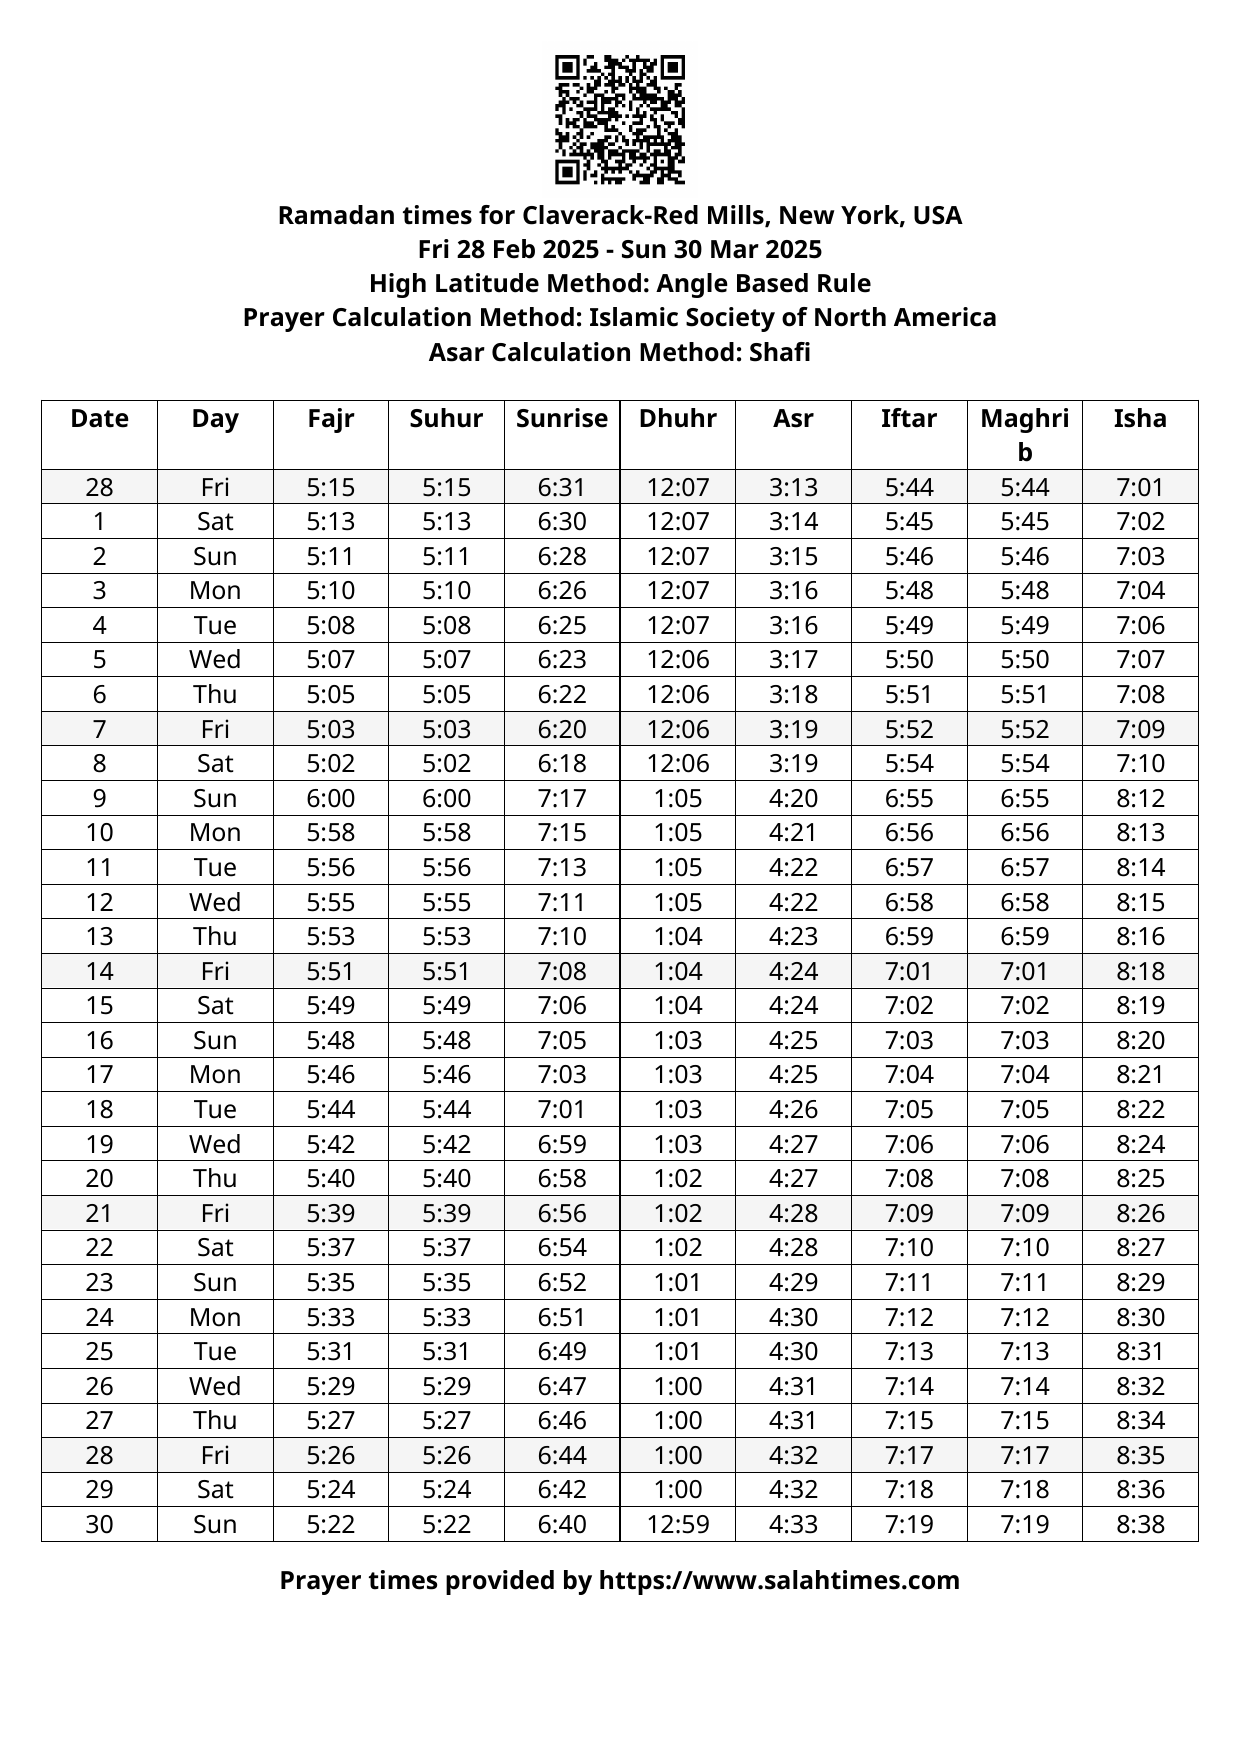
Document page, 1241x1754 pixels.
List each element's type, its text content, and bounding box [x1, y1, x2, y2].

table_cell 5:03 [389, 712, 504, 745]
table_cell 14 [42, 954, 157, 987]
table_cell 8:19 [1083, 989, 1198, 1022]
table_cell 8:15 [1083, 885, 1198, 918]
table_cell 6:51 [505, 1300, 619, 1333]
table_cell 7:09 [968, 1196, 1082, 1229]
table_cell 5:44 [852, 470, 967, 503]
table_cell Thu [158, 677, 273, 711]
table_cell 5:51 [274, 954, 388, 987]
table_cell Fri [158, 1196, 273, 1229]
table_cell 1:00 [621, 1438, 735, 1472]
table_cell 15 [42, 989, 157, 1022]
table_cell 6:57 [852, 850, 967, 884]
table_cell 8:34 [1083, 1404, 1198, 1437]
table_header Suhur [389, 401, 504, 469]
table_cell 5:08 [389, 608, 504, 642]
table_cell Sat [158, 989, 273, 1022]
table_cell 27 [42, 1404, 157, 1437]
table_cell 6:00 [274, 781, 388, 814]
table_cell 1:02 [621, 1161, 735, 1195]
table_cell 12:07 [621, 539, 735, 572]
table_cell Sun [158, 1023, 273, 1057]
table_cell 5:24 [389, 1473, 504, 1506]
table_cell 5:46 [274, 1058, 388, 1091]
table_cell 6:40 [505, 1507, 619, 1541]
table_cell 18 [42, 1092, 157, 1126]
table_cell 1:05 [621, 816, 735, 849]
table_cell 4:24 [736, 989, 851, 1022]
table_cell 7:09 [1083, 712, 1198, 745]
table_cell 5:52 [852, 712, 967, 745]
table_cell 3:16 [736, 574, 851, 607]
table_cell 4:26 [736, 1092, 851, 1126]
table_cell 7:08 [505, 954, 619, 987]
table_header Asr [736, 401, 851, 469]
table_cell 7:17 [852, 1438, 967, 1472]
table_cell 5:45 [968, 504, 1082, 538]
table_cell 1:05 [621, 885, 735, 918]
table_cell 17 [42, 1058, 157, 1091]
table_cell 4:28 [736, 1196, 851, 1229]
table_header Sunrise [505, 401, 619, 469]
table_cell 8:12 [1083, 781, 1198, 814]
table_cell 7:18 [852, 1473, 967, 1506]
picture [542, 41, 699, 198]
table_cell 21 [42, 1196, 157, 1229]
table_cell 7:08 [1083, 677, 1198, 711]
table_cell Wed [158, 1369, 273, 1402]
table_cell 8:32 [1083, 1369, 1198, 1402]
table_cell 3:15 [736, 539, 851, 572]
table_cell 5:10 [274, 574, 388, 607]
table_cell 7:03 [968, 1023, 1082, 1057]
table_cell 8:13 [1083, 816, 1198, 849]
table_cell Thu [158, 1161, 273, 1195]
table_cell 7:10 [1083, 746, 1198, 780]
table_cell 5:26 [274, 1438, 388, 1472]
table_header Fajr [274, 401, 388, 469]
table_cell 4:25 [736, 1058, 851, 1091]
table_cell 7:18 [968, 1473, 1082, 1506]
table_cell 11 [42, 850, 157, 884]
table_cell 7:17 [505, 781, 619, 814]
table_cell 6:00 [389, 781, 504, 814]
table_cell 12:07 [621, 470, 735, 503]
table_cell 7:02 [1083, 504, 1198, 538]
text Ramadan times for Claverack-Red Mills, New York, USA [42, 198, 1198, 232]
table_cell 2 [42, 539, 157, 572]
table_cell Sat [158, 504, 273, 538]
table_cell 4:21 [736, 816, 851, 849]
table_cell 7:11 [505, 885, 619, 918]
table_cell 1:03 [621, 1058, 735, 1091]
text High Latitude Method: Angle Based Rule [42, 266, 1198, 300]
table_cell 3:17 [736, 643, 851, 676]
table_cell 4:27 [736, 1161, 851, 1195]
table_cell 1:03 [621, 1092, 735, 1126]
table_cell 6:52 [505, 1265, 619, 1299]
table_cell Wed [158, 643, 273, 676]
table_cell 4 [42, 608, 157, 642]
table_cell 1:01 [621, 1300, 735, 1333]
table_cell 1:02 [621, 1231, 735, 1264]
table_cell 5:51 [852, 677, 967, 711]
table_cell 4:32 [736, 1438, 851, 1472]
table_cell 5:46 [389, 1058, 504, 1091]
table_cell 5:08 [274, 608, 388, 642]
table_cell 7:04 [968, 1058, 1082, 1091]
table_cell 3:18 [736, 677, 851, 711]
table_cell Mon [158, 1058, 273, 1091]
table_cell 5:48 [389, 1023, 504, 1057]
table_cell 23 [42, 1265, 157, 1299]
table_cell 5:51 [389, 954, 504, 987]
table_cell 1:03 [621, 1023, 735, 1057]
table_cell 5:05 [274, 677, 388, 711]
table_cell 5:53 [274, 919, 388, 953]
text Prayer times provided by https://www.salahtimes.com [42, 1563, 1198, 1597]
table_cell 7:04 [852, 1058, 967, 1091]
table_cell 19 [42, 1127, 157, 1160]
table_cell 1:00 [621, 1473, 735, 1506]
table_cell 7:01 [968, 954, 1082, 987]
table_cell 30 [42, 1507, 157, 1541]
table_cell 7:09 [852, 1196, 967, 1229]
table_cell 6:23 [505, 643, 619, 676]
table_cell 6:31 [505, 470, 619, 503]
table_cell 5:13 [389, 504, 504, 538]
table_cell 5:02 [274, 746, 388, 780]
table_cell 8:30 [1083, 1300, 1198, 1333]
table_header Isha [1083, 401, 1198, 469]
table_cell 5:44 [274, 1092, 388, 1126]
table_cell 5:33 [274, 1300, 388, 1333]
table_cell 8:22 [1083, 1092, 1198, 1126]
table_cell 4:31 [736, 1404, 851, 1437]
table_cell 7:15 [852, 1404, 967, 1437]
table_cell Sun [158, 539, 273, 572]
table_cell 5:49 [274, 989, 388, 1022]
table_cell 5:27 [274, 1404, 388, 1437]
table_cell 7:05 [852, 1092, 967, 1126]
table_header Dhuhr [621, 401, 735, 469]
table_header Date [42, 401, 157, 469]
table_cell 7:10 [852, 1231, 967, 1264]
table_cell 5:15 [389, 470, 504, 503]
table_cell Tue [158, 1334, 273, 1368]
table_cell 5:33 [389, 1300, 504, 1333]
table_cell 5:55 [274, 885, 388, 918]
table_cell 5:35 [274, 1265, 388, 1299]
table_cell 5:31 [389, 1334, 504, 1368]
table_cell 20 [42, 1161, 157, 1195]
table_cell 7:01 [1083, 470, 1198, 503]
table_cell 7:03 [852, 1023, 967, 1057]
table_cell 5:44 [389, 1092, 504, 1126]
table_cell 4:24 [736, 954, 851, 987]
table_cell 12 [42, 885, 157, 918]
table_cell Thu [158, 1404, 273, 1437]
table_cell Wed [158, 1127, 273, 1160]
table_cell 7:14 [852, 1369, 967, 1402]
table_cell 5:44 [968, 470, 1082, 503]
table_cell 7:11 [852, 1265, 967, 1299]
table_cell Mon [158, 816, 273, 849]
table_cell 5:48 [274, 1023, 388, 1057]
table_cell 4:20 [736, 781, 851, 814]
table_cell 5:46 [968, 539, 1082, 572]
text Fri 28 Feb 2025 - Sun 30 Mar 2025 [42, 232, 1198, 266]
table_cell 12:06 [621, 643, 735, 676]
table_cell 7:01 [852, 954, 967, 987]
table_cell 5:50 [852, 643, 967, 676]
table_cell 5:02 [389, 746, 504, 780]
table_cell 5:49 [968, 608, 1082, 642]
table_cell 5:07 [274, 643, 388, 676]
table_cell 5:29 [274, 1369, 388, 1402]
table_cell 3 [42, 574, 157, 607]
table_cell Tue [158, 850, 273, 884]
table_cell 5:50 [968, 643, 1082, 676]
table_cell 7:06 [1083, 608, 1198, 642]
table_cell 5:48 [968, 574, 1082, 607]
table_cell 1:05 [621, 850, 735, 884]
table_cell 5:46 [852, 539, 967, 572]
table_cell 5:03 [274, 712, 388, 745]
table_cell 7:15 [505, 816, 619, 849]
table_cell 5:51 [968, 677, 1082, 711]
table_cell 10 [42, 816, 157, 849]
table_cell 6:59 [852, 919, 967, 953]
table_cell 12:07 [621, 504, 735, 538]
table_cell 7:04 [1083, 574, 1198, 607]
table_cell 7:13 [852, 1334, 967, 1368]
table_cell 3:13 [736, 470, 851, 503]
table_cell 12:06 [621, 746, 735, 780]
table_cell 8:31 [1083, 1334, 1198, 1368]
table_cell 6:55 [968, 781, 1082, 814]
table_cell 5:49 [389, 989, 504, 1022]
table_cell 5:45 [852, 504, 967, 538]
table_cell 7:07 [1083, 643, 1198, 676]
table_cell 5:27 [389, 1404, 504, 1437]
table_cell 7:19 [852, 1507, 967, 1541]
table_cell 28 [42, 1438, 157, 1472]
table_cell 7:13 [968, 1334, 1082, 1368]
table_cell 5:39 [274, 1196, 388, 1229]
table_cell 7:13 [505, 850, 619, 884]
table_cell 16 [42, 1023, 157, 1057]
table_cell 5:40 [389, 1161, 504, 1195]
table_cell 7:14 [968, 1369, 1082, 1402]
table_cell 4:31 [736, 1369, 851, 1402]
table_cell 4:32 [736, 1473, 851, 1506]
table_cell 6:55 [852, 781, 967, 814]
table_cell 3:19 [736, 746, 851, 780]
table_cell 1:01 [621, 1265, 735, 1299]
table_cell Sat [158, 1473, 273, 1506]
table_cell 12:06 [621, 712, 735, 745]
table_cell 5:58 [389, 816, 504, 849]
table_cell 8:21 [1083, 1058, 1198, 1091]
table_cell 8:38 [1083, 1507, 1198, 1541]
table_cell 7:10 [968, 1231, 1082, 1264]
table_cell 5:05 [389, 677, 504, 711]
table_cell 4:33 [736, 1507, 851, 1541]
table_cell 6:28 [505, 539, 619, 572]
table_cell 24 [42, 1300, 157, 1333]
table_cell 4:22 [736, 850, 851, 884]
table_cell 7:12 [852, 1300, 967, 1333]
table_cell 7:15 [968, 1404, 1082, 1437]
table_cell 5:29 [389, 1369, 504, 1402]
table_cell 1:00 [621, 1369, 735, 1402]
table_cell Mon [158, 574, 273, 607]
table_cell 7:11 [968, 1265, 1082, 1299]
table_cell 6:30 [505, 504, 619, 538]
table_cell 9 [42, 781, 157, 814]
table_cell 5:10 [389, 574, 504, 607]
table_cell 8 [42, 746, 157, 780]
table_cell 5:52 [968, 712, 1082, 745]
table_cell 5:48 [852, 574, 967, 607]
table_cell 6:59 [505, 1127, 619, 1160]
table_cell 6:58 [968, 885, 1082, 918]
table_cell 6:58 [505, 1161, 619, 1195]
table_cell 5:40 [274, 1161, 388, 1195]
table_cell 4:28 [736, 1231, 851, 1264]
table_cell 7:05 [505, 1023, 619, 1057]
table_cell 25 [42, 1334, 157, 1368]
table_cell Thu [158, 919, 273, 953]
table_cell 5:54 [852, 746, 967, 780]
table_cell 5:58 [274, 816, 388, 849]
table_cell Fri [158, 954, 273, 987]
table_cell 13 [42, 919, 157, 953]
table_cell 5:22 [389, 1507, 504, 1541]
table_cell 5:53 [389, 919, 504, 953]
table_cell 3:16 [736, 608, 851, 642]
table_cell 3:14 [736, 504, 851, 538]
table_cell 5:56 [389, 850, 504, 884]
table_cell 5:37 [389, 1231, 504, 1264]
table_cell 7:03 [1083, 539, 1198, 572]
table_cell 6:49 [505, 1334, 619, 1368]
table_cell 1:04 [621, 919, 735, 953]
table_cell 5:31 [274, 1334, 388, 1368]
table_cell Sat [158, 1231, 273, 1264]
table_cell Sun [158, 1265, 273, 1299]
table_cell 5:49 [852, 608, 967, 642]
table_cell 5:11 [389, 539, 504, 572]
table_cell 8:24 [1083, 1127, 1198, 1160]
table_cell 6:59 [968, 919, 1082, 953]
table_cell Fri [158, 470, 273, 503]
table_cell 6:25 [505, 608, 619, 642]
table_cell 5:11 [274, 539, 388, 572]
table_cell Fri [158, 712, 273, 745]
table_cell Mon [158, 1300, 273, 1333]
table_cell 12:07 [621, 574, 735, 607]
table_cell 1:03 [621, 1127, 735, 1160]
table_cell 7:06 [505, 989, 619, 1022]
table_cell Sat [158, 746, 273, 780]
table_header Maghrib [968, 401, 1082, 469]
table_cell 7 [42, 712, 157, 745]
table_cell 4:23 [736, 919, 851, 953]
table_cell 6:44 [505, 1438, 619, 1472]
table_cell 5:35 [389, 1265, 504, 1299]
table_cell Sun [158, 781, 273, 814]
table_cell 6:18 [505, 746, 619, 780]
table_cell 4:30 [736, 1300, 851, 1333]
table_cell 7:17 [968, 1438, 1082, 1472]
table_cell 1:04 [621, 954, 735, 987]
table_cell 26 [42, 1369, 157, 1402]
table_cell 5:54 [968, 746, 1082, 780]
table_cell 5:15 [274, 470, 388, 503]
table_cell 6:42 [505, 1473, 619, 1506]
table_cell 8:35 [1083, 1438, 1198, 1472]
table_cell 4:25 [736, 1023, 851, 1057]
table_cell 5:37 [274, 1231, 388, 1264]
table_cell 6:56 [505, 1196, 619, 1229]
table_cell 7:12 [968, 1300, 1082, 1333]
table_cell 22 [42, 1231, 157, 1264]
table_cell 7:06 [852, 1127, 967, 1160]
table_cell 8:36 [1083, 1473, 1198, 1506]
table_cell 7:08 [852, 1161, 967, 1195]
table_cell 8:27 [1083, 1231, 1198, 1264]
table_cell 4:30 [736, 1334, 851, 1368]
table_cell 4:29 [736, 1265, 851, 1299]
table_cell 6:26 [505, 574, 619, 607]
table_cell 12:06 [621, 677, 735, 711]
table_cell 8:29 [1083, 1265, 1198, 1299]
table_cell 7:03 [505, 1058, 619, 1091]
table_cell 3:19 [736, 712, 851, 745]
table_cell 8:20 [1083, 1023, 1198, 1057]
table_cell 4:22 [736, 885, 851, 918]
table_cell 5:26 [389, 1438, 504, 1472]
table_cell 7:02 [852, 989, 967, 1022]
table_cell 8:18 [1083, 954, 1198, 987]
table_cell 6:54 [505, 1231, 619, 1264]
table_cell 7:10 [505, 919, 619, 953]
table_cell 7:06 [968, 1127, 1082, 1160]
table_cell 5:42 [274, 1127, 388, 1160]
table_cell 29 [42, 1473, 157, 1506]
table_cell 7:19 [968, 1507, 1082, 1541]
table_cell 8:14 [1083, 850, 1198, 884]
table_cell Sun [158, 1507, 273, 1541]
text Prayer Calculation Method: Islamic Society of North America [42, 300, 1198, 334]
table_cell 5:55 [389, 885, 504, 918]
table_cell 12:59 [621, 1507, 735, 1541]
table_header Iftar [852, 401, 967, 469]
table_cell 12:07 [621, 608, 735, 642]
table_cell Tue [158, 608, 273, 642]
table_cell 6:22 [505, 677, 619, 711]
table_cell 8:25 [1083, 1161, 1198, 1195]
table_cell 1 [42, 504, 157, 538]
table_cell 6:56 [852, 816, 967, 849]
table_cell Fri [158, 1438, 273, 1472]
table_cell 6:47 [505, 1369, 619, 1402]
table_cell 6:46 [505, 1404, 619, 1437]
table_cell 6 [42, 677, 157, 711]
table_cell 6:58 [852, 885, 967, 918]
table_cell 1:05 [621, 781, 735, 814]
text Asar Calculation Method: Shafi [42, 334, 1198, 368]
table_cell 1:02 [621, 1196, 735, 1229]
table_header Day [158, 401, 273, 469]
table_cell 7:01 [505, 1092, 619, 1126]
table_cell Wed [158, 885, 273, 918]
table_cell 6:56 [968, 816, 1082, 849]
table_cell 4:27 [736, 1127, 851, 1160]
table_cell 1:01 [621, 1334, 735, 1368]
table_cell 5 [42, 643, 157, 676]
table_cell Tue [158, 1092, 273, 1126]
table_cell 5:56 [274, 850, 388, 884]
table_cell 1:00 [621, 1404, 735, 1437]
table_cell 5:39 [389, 1196, 504, 1229]
table_cell 1:04 [621, 989, 735, 1022]
table_cell 8:16 [1083, 919, 1198, 953]
table_cell 5:22 [274, 1507, 388, 1541]
table_cell 5:13 [274, 504, 388, 538]
table_cell 6:57 [968, 850, 1082, 884]
table_cell 7:05 [968, 1092, 1082, 1126]
table_cell 5:42 [389, 1127, 504, 1160]
table_cell 7:08 [968, 1161, 1082, 1195]
table_cell 5:24 [274, 1473, 388, 1506]
table_cell 5:07 [389, 643, 504, 676]
table_cell 7:02 [968, 989, 1082, 1022]
table_cell 8:26 [1083, 1196, 1198, 1229]
table_cell 28 [42, 470, 157, 503]
table_cell 6:20 [505, 712, 619, 745]
